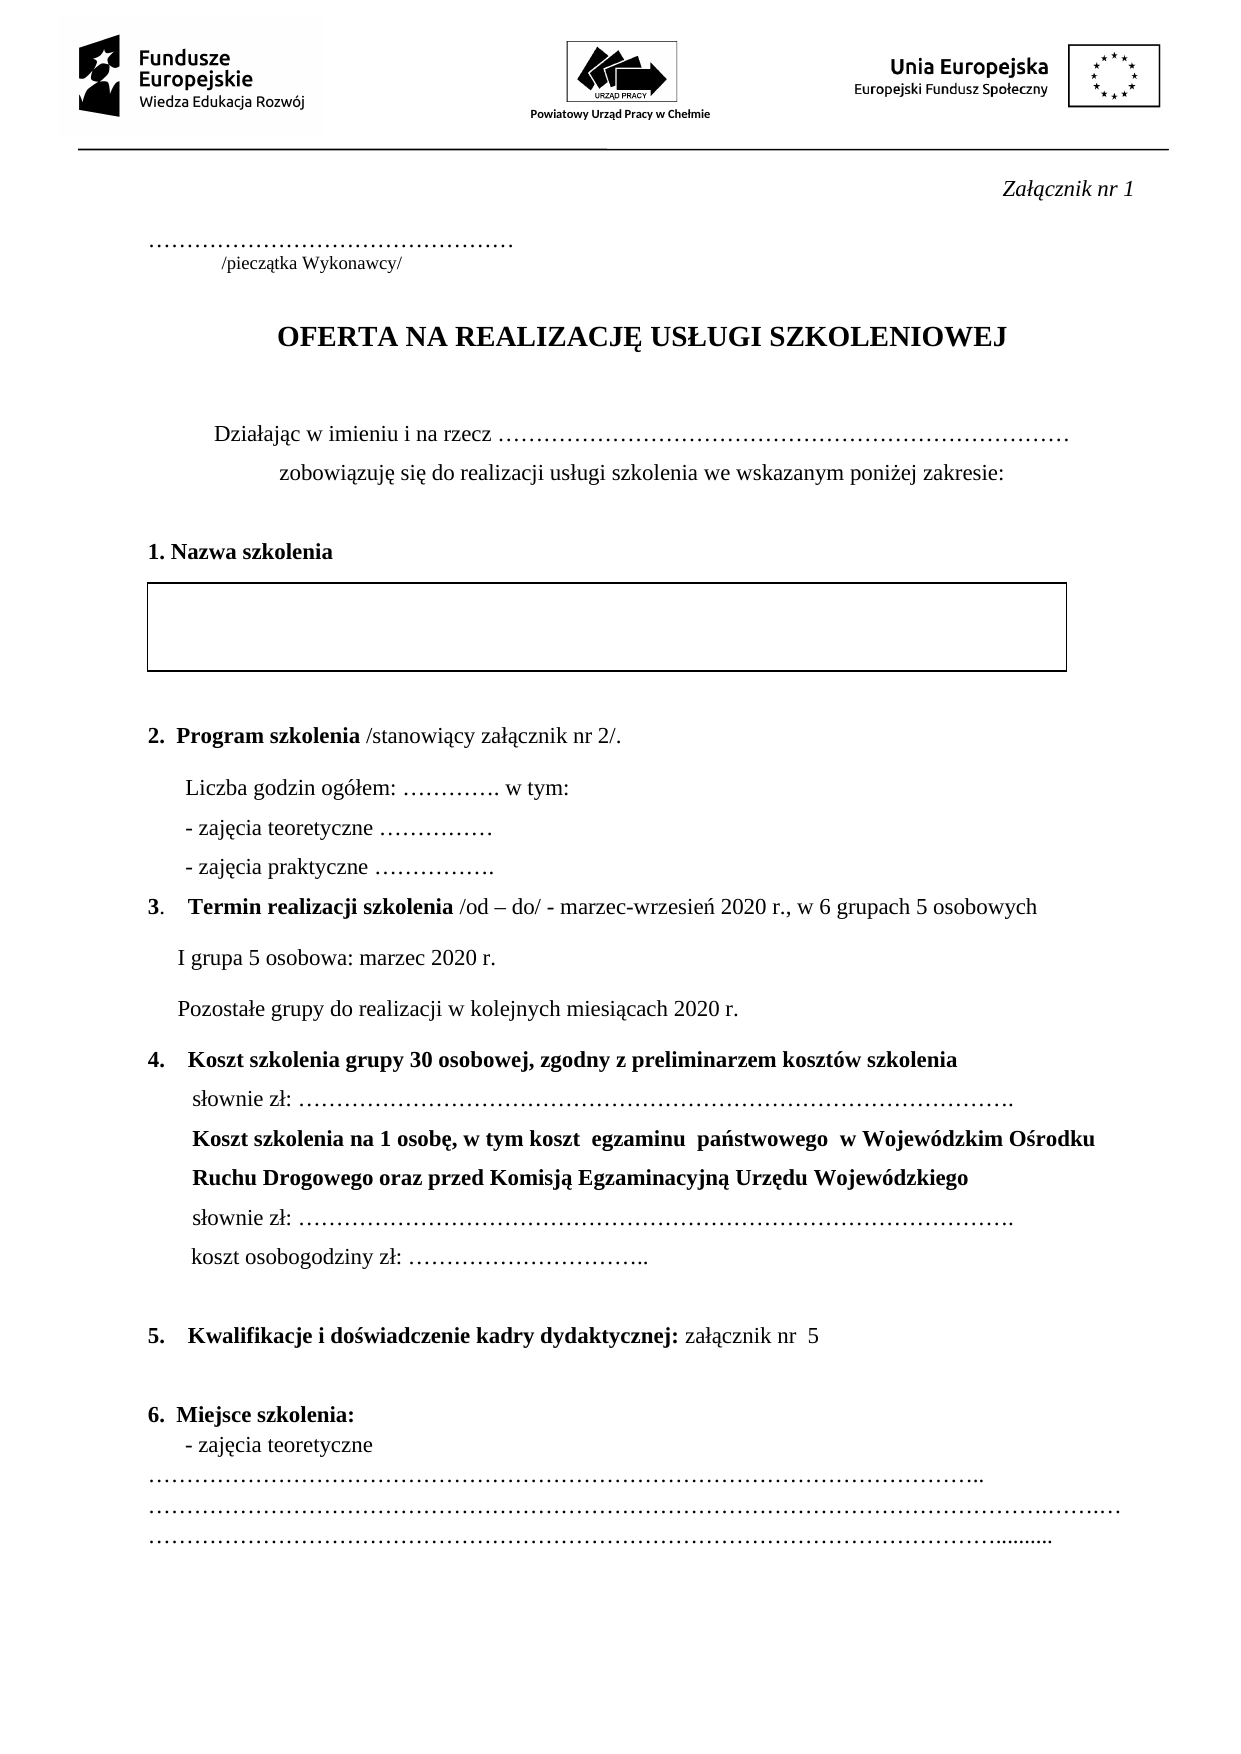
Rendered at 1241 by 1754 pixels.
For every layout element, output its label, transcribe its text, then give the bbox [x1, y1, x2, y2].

text 3. Termin realizacji szkolenia /od – do/ - marzec-wrzesień 2020 r., w 6 grupach 5 osobowych [148, 893, 1137, 919]
text Załącznik nr 1 [148, 175, 1137, 201]
text 2. Program szkolenia /stanowiący załącznik nr 2/. [148, 722, 1137, 749]
text 6. Miejsce szkolenia: [148, 1401, 1137, 1427]
text koszt osobogodziny zł: ………………………….. [148, 1243, 1137, 1269]
text - zajęcia teoretyczne …………… [148, 814, 1137, 840]
text 5. Kwalifikacje i doświadczenie kadry dydaktycznej: załącznik nr 5 [148, 1322, 1137, 1348]
text OFERTA NA REALIZACJĘ USŁUGI SZKOLENIOWEJ [148, 319, 1137, 353]
text /pieczątka Wykonawcy/ [148, 252, 1137, 274]
text ………………………………………… [148, 226, 1137, 252]
text zobowiązuję się do realizacji usługi szkolenia we wskazanym poniżej zakresie: [148, 459, 1137, 486]
text I grupa 5 osobowa: marzec 2020 r. [177, 944, 1137, 970]
text Działając w imieniu i na rzecz ………………………………………………………………… [148, 420, 1137, 446]
picture [59, 15, 324, 137]
text 1. Nazwa szkolenia [148, 538, 1137, 565]
text ………………………………………………………………………………………………….......... [148, 1522, 1137, 1548]
picture [833, 23, 1180, 113]
text Pozostałe grupy do realizacji w kolejnych miesiącach 2020 r. [177, 995, 1137, 1021]
text Koszt szkolenia na 1 osobę, w tym koszt egzaminu państwowego w Wojewódzkim Ośrodku Ruchu Drogowego oraz przed Komisją Egzaminacyjną Urzędu Wojewódzkiego [148, 1125, 1137, 1191]
text Liczba godzin ogółem: …………. w tym: [148, 774, 1137, 801]
text - zajęcia teoretyczne ………………………………………………………………………………………………..……………………………………………………………………………………………………….…….… [148, 1431, 1137, 1518]
text słownie zł: …………………………………………………………………………………. [148, 1085, 1137, 1112]
text słownie zł: …………………………………………………………………………………. [148, 1204, 1137, 1230]
text 4. Koszt szkolenia grupy 30 osobowej, zgodny z preliminarzem kosztów szkolenia [148, 1046, 1137, 1072]
text - zajęcia praktyczne ……………. [148, 853, 1137, 879]
